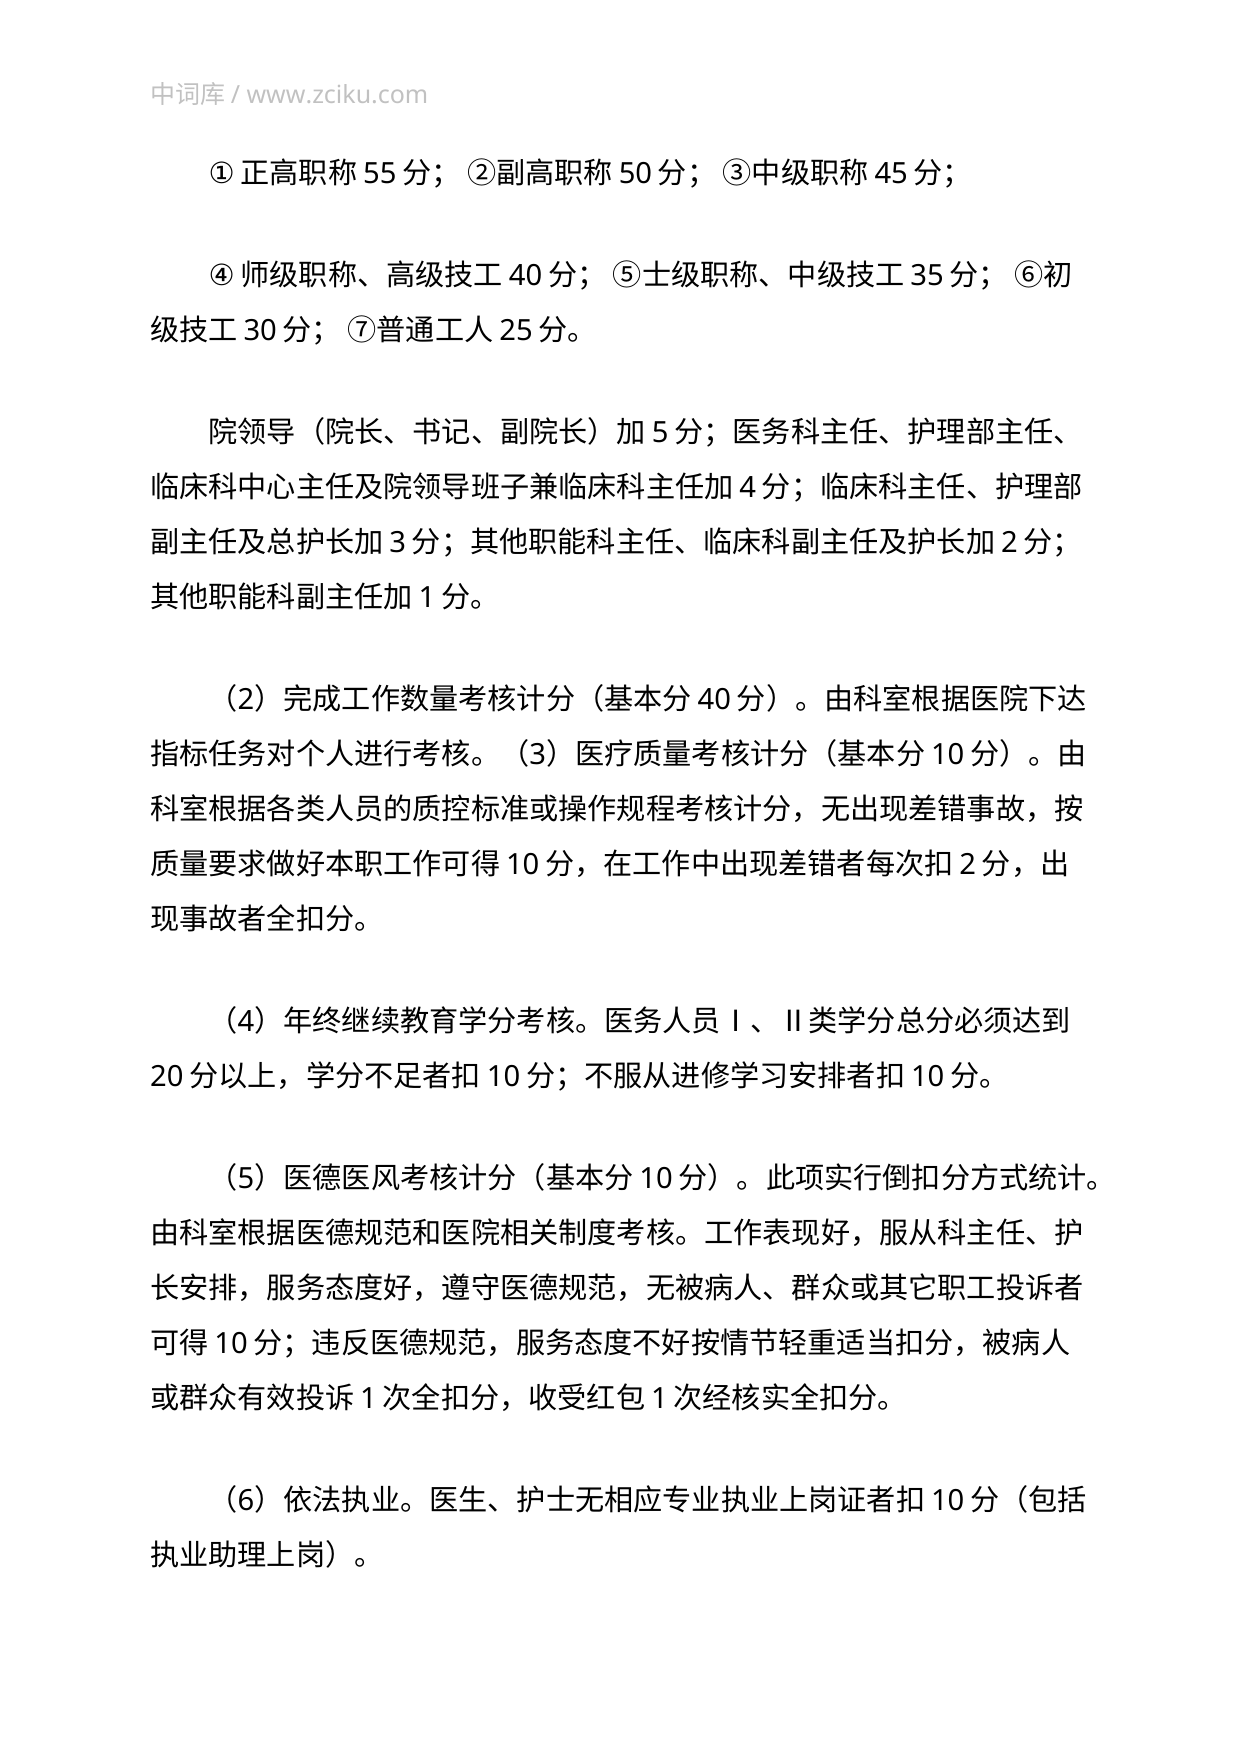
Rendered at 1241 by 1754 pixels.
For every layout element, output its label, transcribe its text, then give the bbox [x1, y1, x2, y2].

text （4）年终继续教育学分考核。医务人员Ⅰ、Ⅱ类学分总分必须达到20分以上，学分不足者扣10分；不服从进修学习安排者扣10分。 [150, 998, 1090, 1095]
text ④师级职称、高级技工40分； ⑤士级职称、中级技工35分； ⑥初级技工30分； ⑦普通工人25分。 [150, 252, 1090, 349]
text （5）医德医风考核计分（基本分10分）。此项实行倒扣分方式统计。由科室根据医德规范和医院相关制度考核。工作表现好，服从科主任、护长安排，服务态度好，遵守医德规范，无被病人、群众或其它职工投诉者可得10分；违反医德规范，服务态度不好按情节轻重适当扣分，被病人或群众有效投诉1次全扣分，收受红包1次经核实全扣分。 [150, 1154, 1090, 1417]
text ①正高职称55分； ②副高职称50分； ③中级职称45分； [150, 150, 1090, 192]
text （6）依法执业。医生、护士无相应专业执业上岗证者扣10分（包括执业助理上岗）。 [150, 1476, 1090, 1574]
text 院领导（院长、书记、副院长）加5分；医务科主任、护理部主任、临床科中心主任及院领导班子兼临床科主任加4分；临床科主任、护理部副主任及总护长加3分；其他职能科主任、临床科副主任及护长加2分；其他职能科副主任加1分。 [150, 409, 1090, 616]
text （2）完成工作数量考核计分（基本分40分）。由科室根据医院下达指标任务对个人进行考核。（3）医疗质量考核计分（基本分10分）。由科室根据各类人员的质控标准或操作规程考核计分，无出现差错事故，按质量要求做好本职工作可得10分，在工作中出现差错者每次扣2分，出现事故者全扣分。 [150, 676, 1090, 938]
